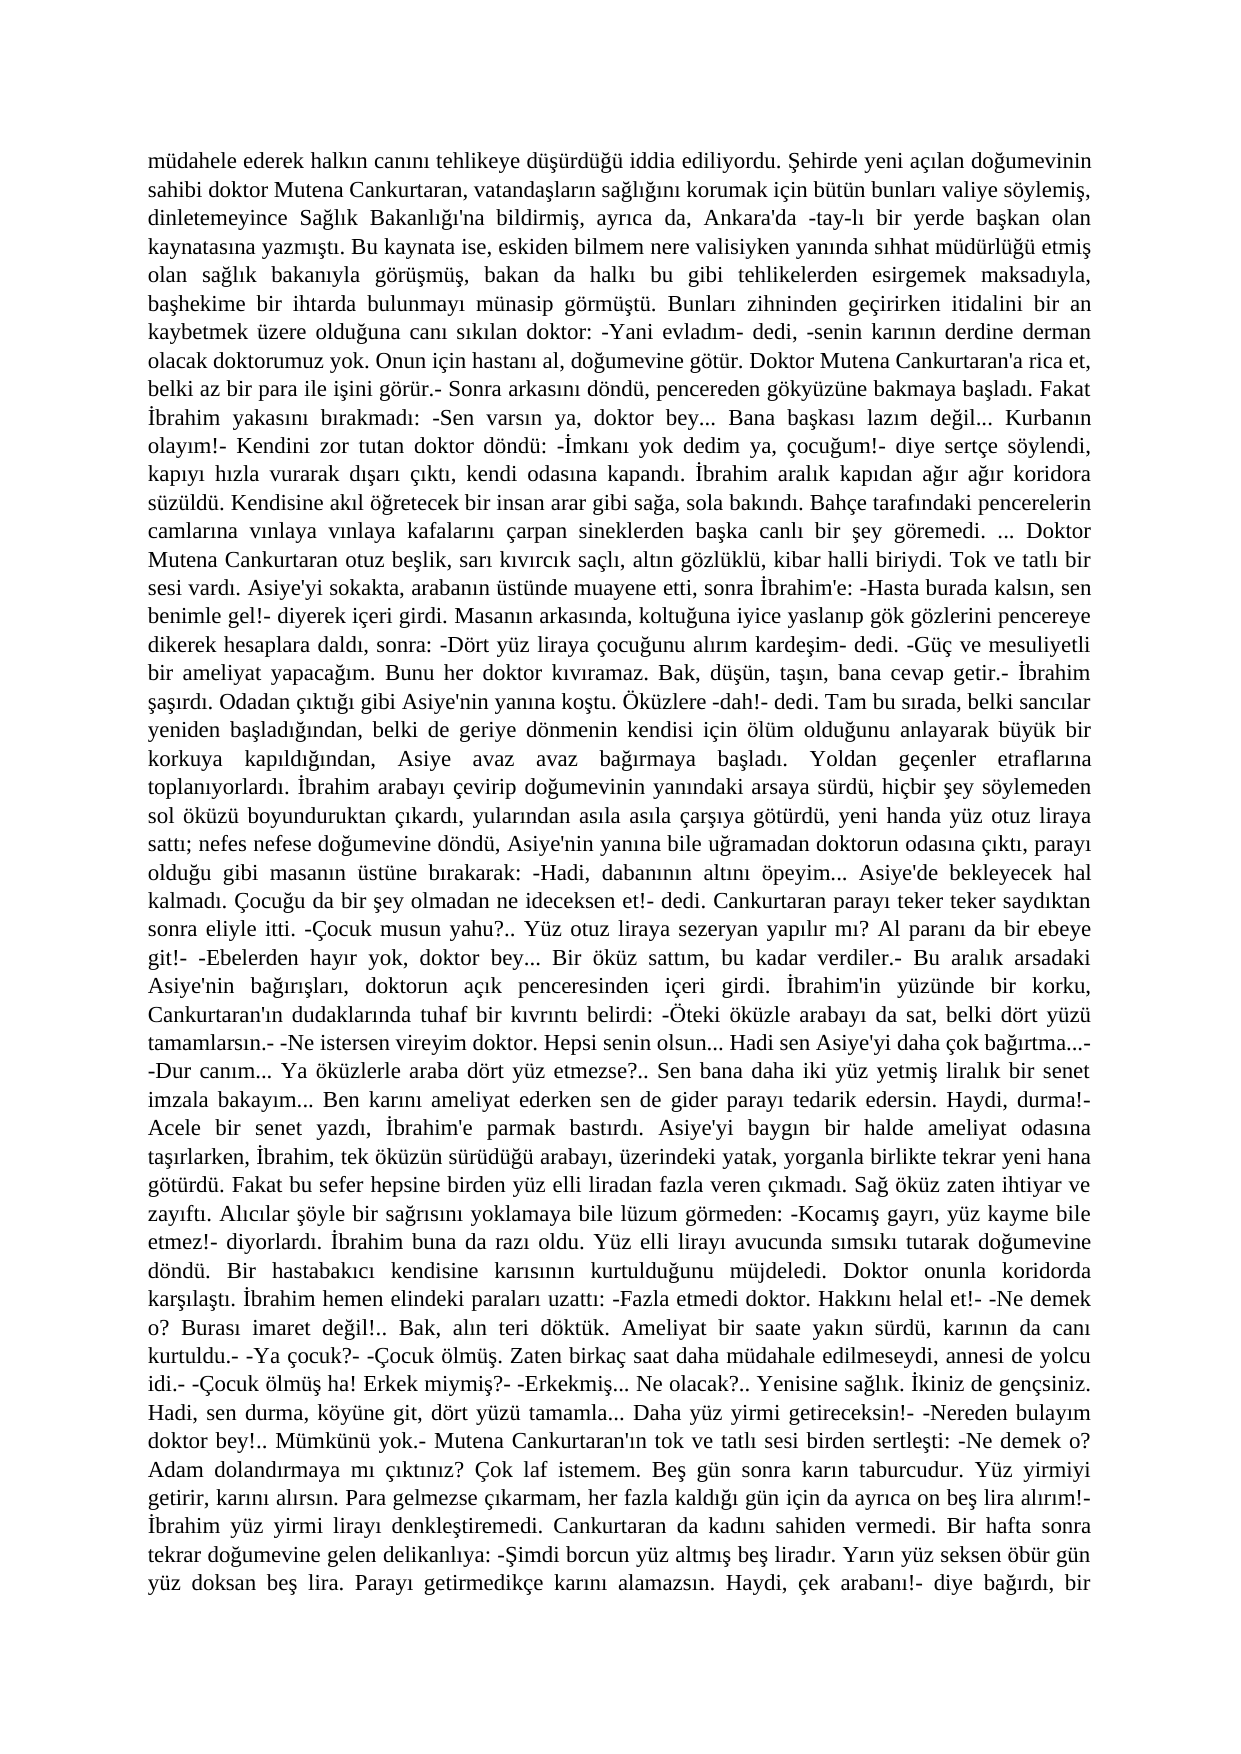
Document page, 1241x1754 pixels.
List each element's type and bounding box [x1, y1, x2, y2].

text [148, 148, 1093, 1596]
